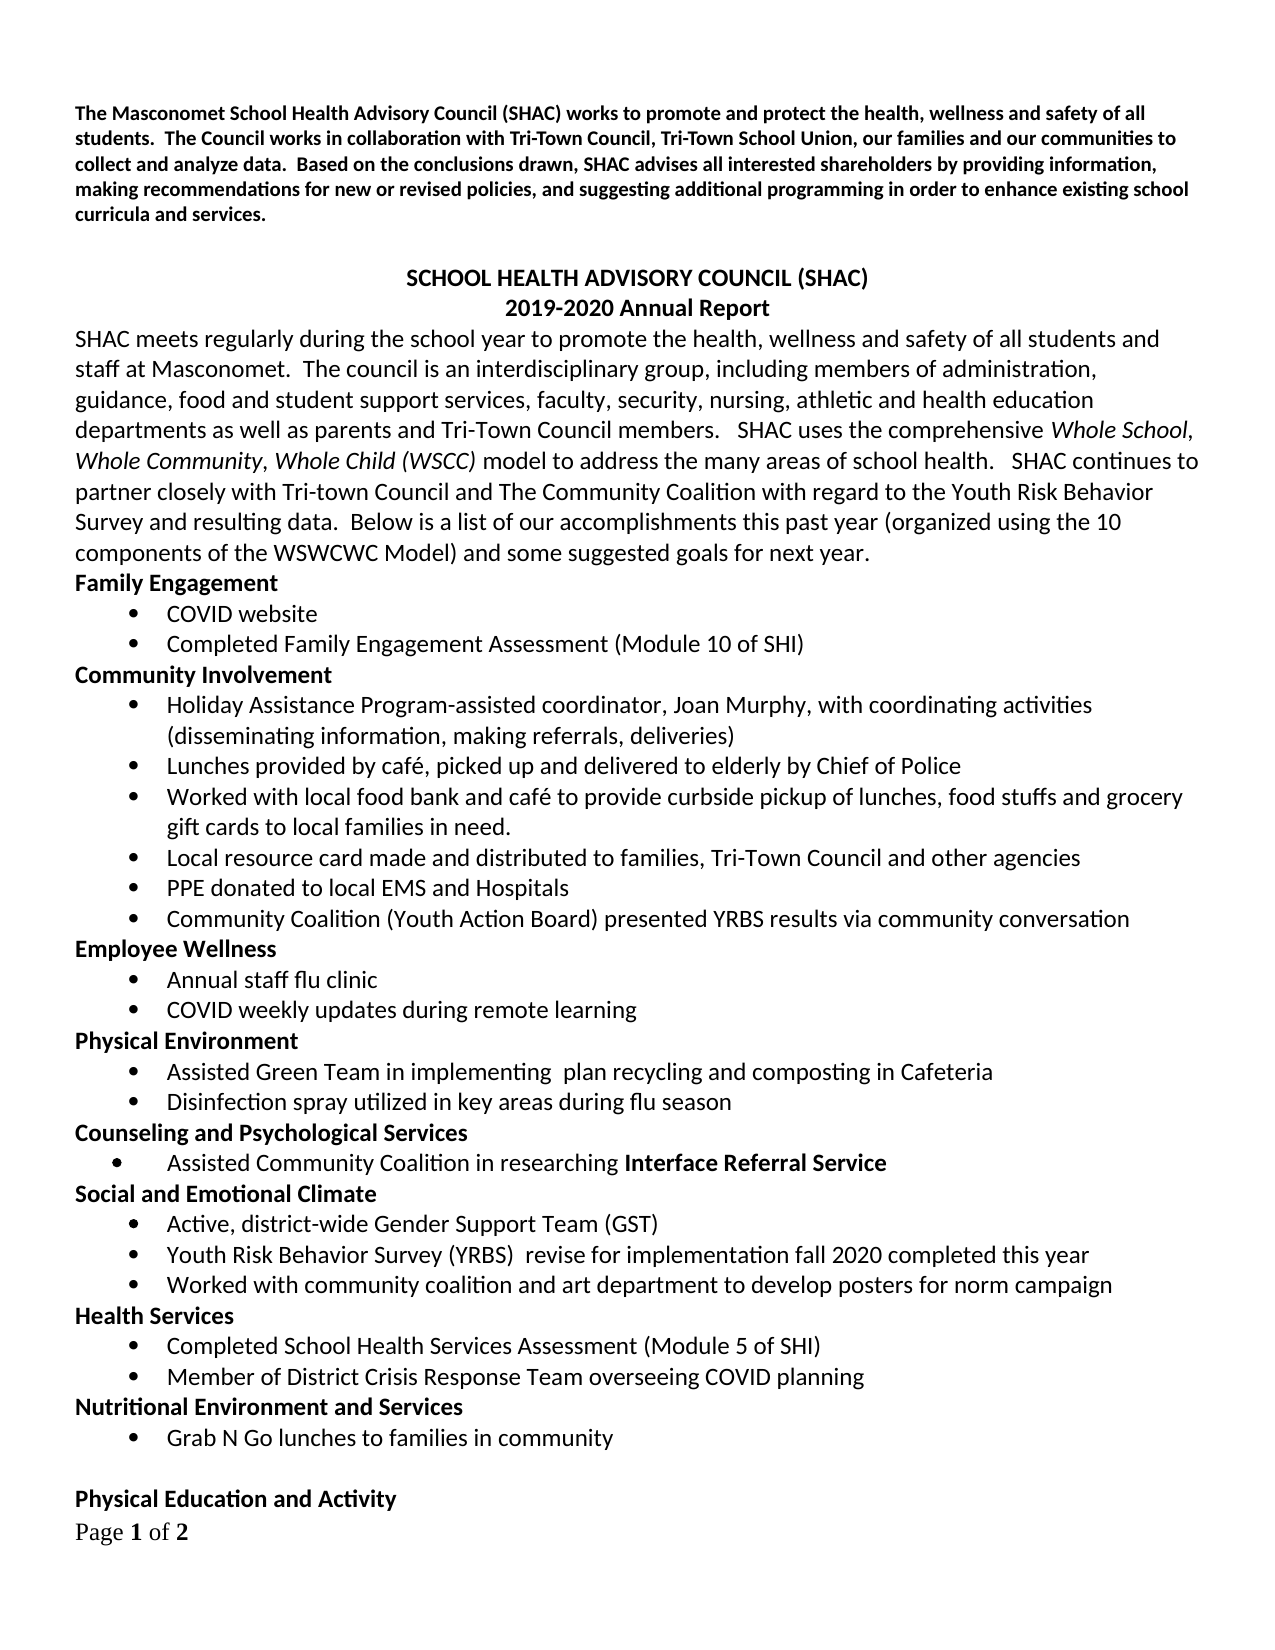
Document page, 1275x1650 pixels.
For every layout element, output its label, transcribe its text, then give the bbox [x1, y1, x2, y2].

text Health Services [75, 1300, 1200, 1330]
text Employee Wellness [75, 933, 1200, 964]
list Community Coalition (Youth Action Board) presented YRBS results via community conversation [129, 903, 1200, 933]
list Worked with local food bank and café to provide curbside pickup of lunches, food stuffs and grocery gift cards to local families in need. [129, 781, 1200, 842]
list COVID weekly updates during remote learning [129, 994, 1200, 1025]
text Community Involvement [75, 659, 1200, 689]
list PPE donated to local EMS and Hospitals [129, 872, 1200, 903]
list Lunches provided by café, picked up and delivered to elderly by Chief of Police [129, 750, 1200, 781]
list Completed Family Engagement Assessment (Module 10 of SHI) [129, 628, 1200, 659]
list Annual staff flu clinic [129, 964, 1200, 994]
list Grab N Go lunches to families in community [129, 1422, 1200, 1452]
list Holiday Assistance Program-assisted coordinator, Joan Murphy, with coordinating activities (disseminating information, making referrals, deliveries) [129, 689, 1200, 750]
text SCHOOL HEALTH ADVISORY COUNCIL (SHAC) [75, 262, 1200, 293]
list Assisted Green Team in implementing plan recycling and composting in Cafeteria [129, 1056, 1200, 1086]
list Local resource card made and distributed to families, Tri-Town Council and other agencies [129, 842, 1200, 872]
list Worked with community coalition and art department to develop posters for norm campaign [129, 1269, 1200, 1300]
list Youth Risk Behavior Survey (YRBS) revise for implementation fall 2020 completed this year [129, 1239, 1200, 1269]
list Active, district-wide Gender Support Team (GST) [129, 1208, 1200, 1239]
text SHAC meets regularly during the school year to promote the health, wellness and safety of all students and staff at Masconomet. The council is an interdisciplinary group, including members of administration, guidance, food and student support services, faculty, security, nursing, athletic and health education departments as well as parents and Tri-Town Council members. SHAC uses the comprehensive Whole School, Whole Community, Whole Child (WSCC) model to address the many areas of school health. SHAC continues to partner closely with Tri-town Council and The Community Coalition with regard to the Youth Risk Behavior Survey and resulting data. Below is a list of our accomplishments this past year (organized using the 10 components of the WSWCWC Model) and some suggested goals for next year. [75, 323, 1200, 567]
text Nutritional Environment and Services [75, 1391, 1200, 1422]
list COVID website [129, 598, 1200, 628]
text Social and Emotional Climate [75, 1178, 1200, 1208]
list Member of District Crisis Response Team overseeing COVID planning [129, 1361, 1200, 1391]
text Physical Education and Activity [75, 1483, 1200, 1513]
text Family Engagement [75, 567, 1200, 598]
text Physical Environment [75, 1025, 1200, 1056]
list Assisted Community Coalition in researching Interface Referral Service [112, 1147, 1200, 1178]
list Disinfection spray utilized in key areas during flu season [129, 1086, 1200, 1117]
list Completed School Health Services Assessment (Module 5 of SHI) [129, 1330, 1200, 1361]
text 2019-2020 Annual Report [75, 293, 1200, 323]
text Counseling and Psychological Services [75, 1117, 1200, 1147]
